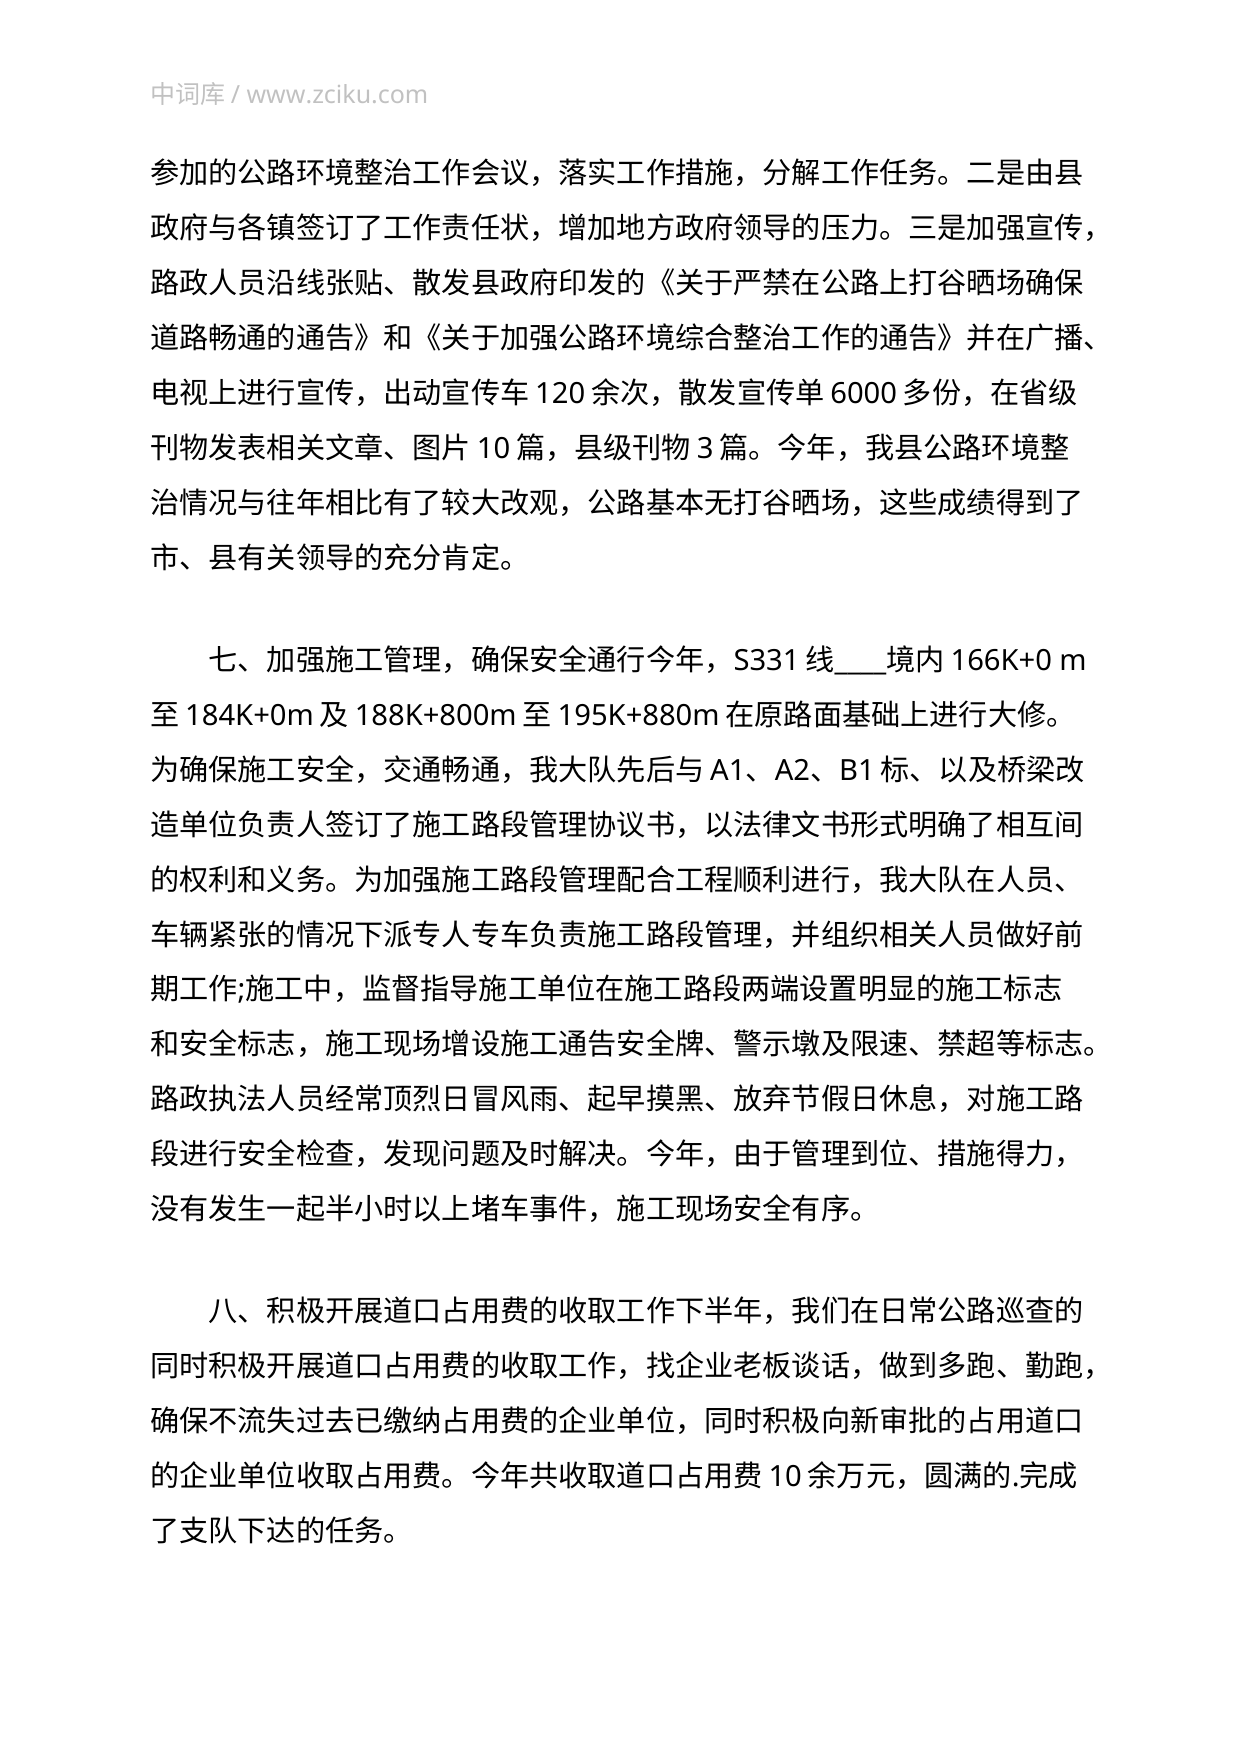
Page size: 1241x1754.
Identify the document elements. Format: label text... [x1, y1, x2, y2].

text 八、积极开展道口占用费的收取工作下半年，我们在日常公路巡查的同时积极开展道口占用费的收取工作，找企业老板谈话，做到多跑、勤跑，确保不流失过去已缴纳占用费的企业单位，同时积极向新审批的占用道口的企业单位收取占用费。今年共收取道口占用费10余万元，圆满的.完成了支队下达的任务。 [150, 1287, 1090, 1549]
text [150, 150, 1090, 577]
text 七、加强施工管理，确保安全通行今年，S331线____境内166K+0 m至184K+0m及188K+800m至195K+880m在原路面基础上进行大修。为确保施工安全，交通畅通，我大队先后与A1、A2、B1标、以及桥梁改造单位负责人签订了施工路段管理协议书，以法律文书形式明确了相互间的权利和义务。为加强施工路段管理配合工程顺利进行，我大队在人员、车辆紧张的情况下派专人专车负责施工路段管理，并组织相关人员做好前期工作;施工中，监督指导施工单位在施工路段两端设置明显的施工标志和安全标志，施工现场增设施工通告安全牌、警示墩及限速、禁超等标志。路政执法人员经常顶烈日冒风雨、起早摸黑、放弃节假日休息，对施工路段进行安全检查，发现问题及时解决。今年，由于管理到位、措施得力，没有发生一起半小时以上堵车事件，施工现场安全有序。 [150, 636, 1090, 1228]
